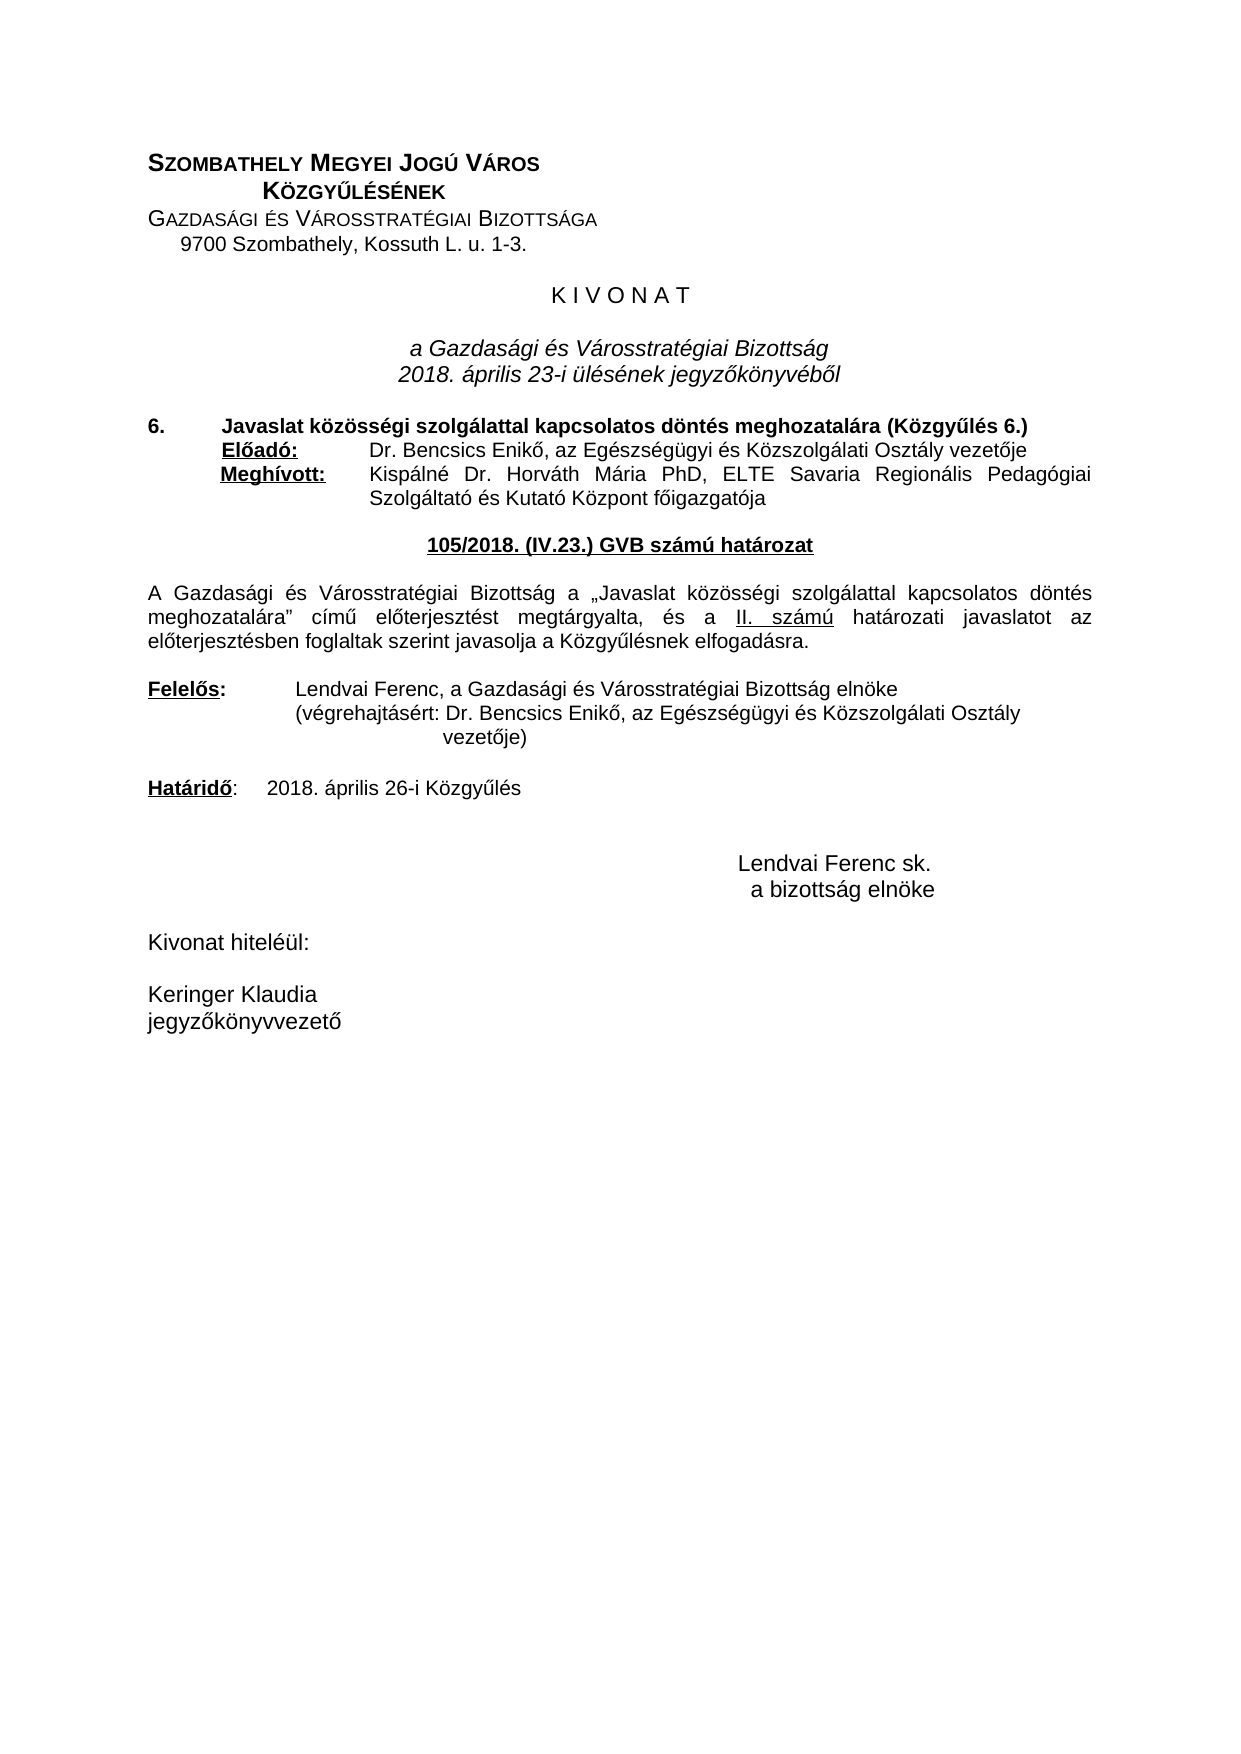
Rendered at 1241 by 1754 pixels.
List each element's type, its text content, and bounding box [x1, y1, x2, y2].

list 6. Javaslat közösségi szolgálattal kapcsolatos döntés meghozatalára (Közgyűlés 6.) [148, 413, 1093, 437]
text Meghívott: Kispálné Dr. Horváth Mária PhD, ELTE Savaria Regionális Pedagógiai Szolgáltató és Kutató Központ főigazgatója [220, 461, 1093, 509]
text K I V O N A T [148, 282, 1093, 308]
text Gazdasági és Városstratégiai Bizottsága [148, 205, 1093, 231]
text a Gazdasági és Városstratégiai Bizottság [148, 334, 1093, 361]
text A Gazdasági és Városstratégiai Bizottság a „Javaslat közösségi szolgálattal kapcsolatos döntés meghozatalára” című előterjesztést megtárgyalta, és a II. számú határozati javaslatot az előterjesztésben foglaltak szerint javasolja a Közgyűlésnek elfogadásra. [148, 581, 1093, 653]
text jegyzőkönyvvezető [148, 1008, 1093, 1034]
text Keringer Klaudia [148, 981, 1093, 1008]
subtitle Közgyűlésének [148, 176, 1093, 205]
text 105/2018. (IV.23.) GVB számú határozat [148, 533, 1093, 557]
list Előadó: Dr. Bencsics Enikő, az Egészségügyi és Közszolgálati Osztály vezetője [148, 437, 1093, 461]
text a bizottság elnöke [148, 876, 1093, 902]
text Kivonat hiteléül: [148, 929, 1093, 955]
text Lendvai Ferenc sk. [664, 849, 1093, 876]
text Felelős: Lendvai Ferenc, a Gazdasági és Városstratégiai Bizottság elnöke [148, 677, 1093, 701]
text 9700 Szombathely, Kossuth L. u. 1-3. [148, 231, 1093, 255]
text 2018. április 23-i ülésének jegyzőkönyvéből [148, 361, 1093, 387]
subtitle Szombathely Megyei Jogú Város [148, 148, 1093, 176]
text Határidő: 2018. április 26-i Közgyűlés [148, 775, 1093, 799]
list (végrehajtásért: Dr. Bencsics Enikő, az Egészségügyi és Közszolgálati Osztály vezetője) [148, 701, 1093, 749]
